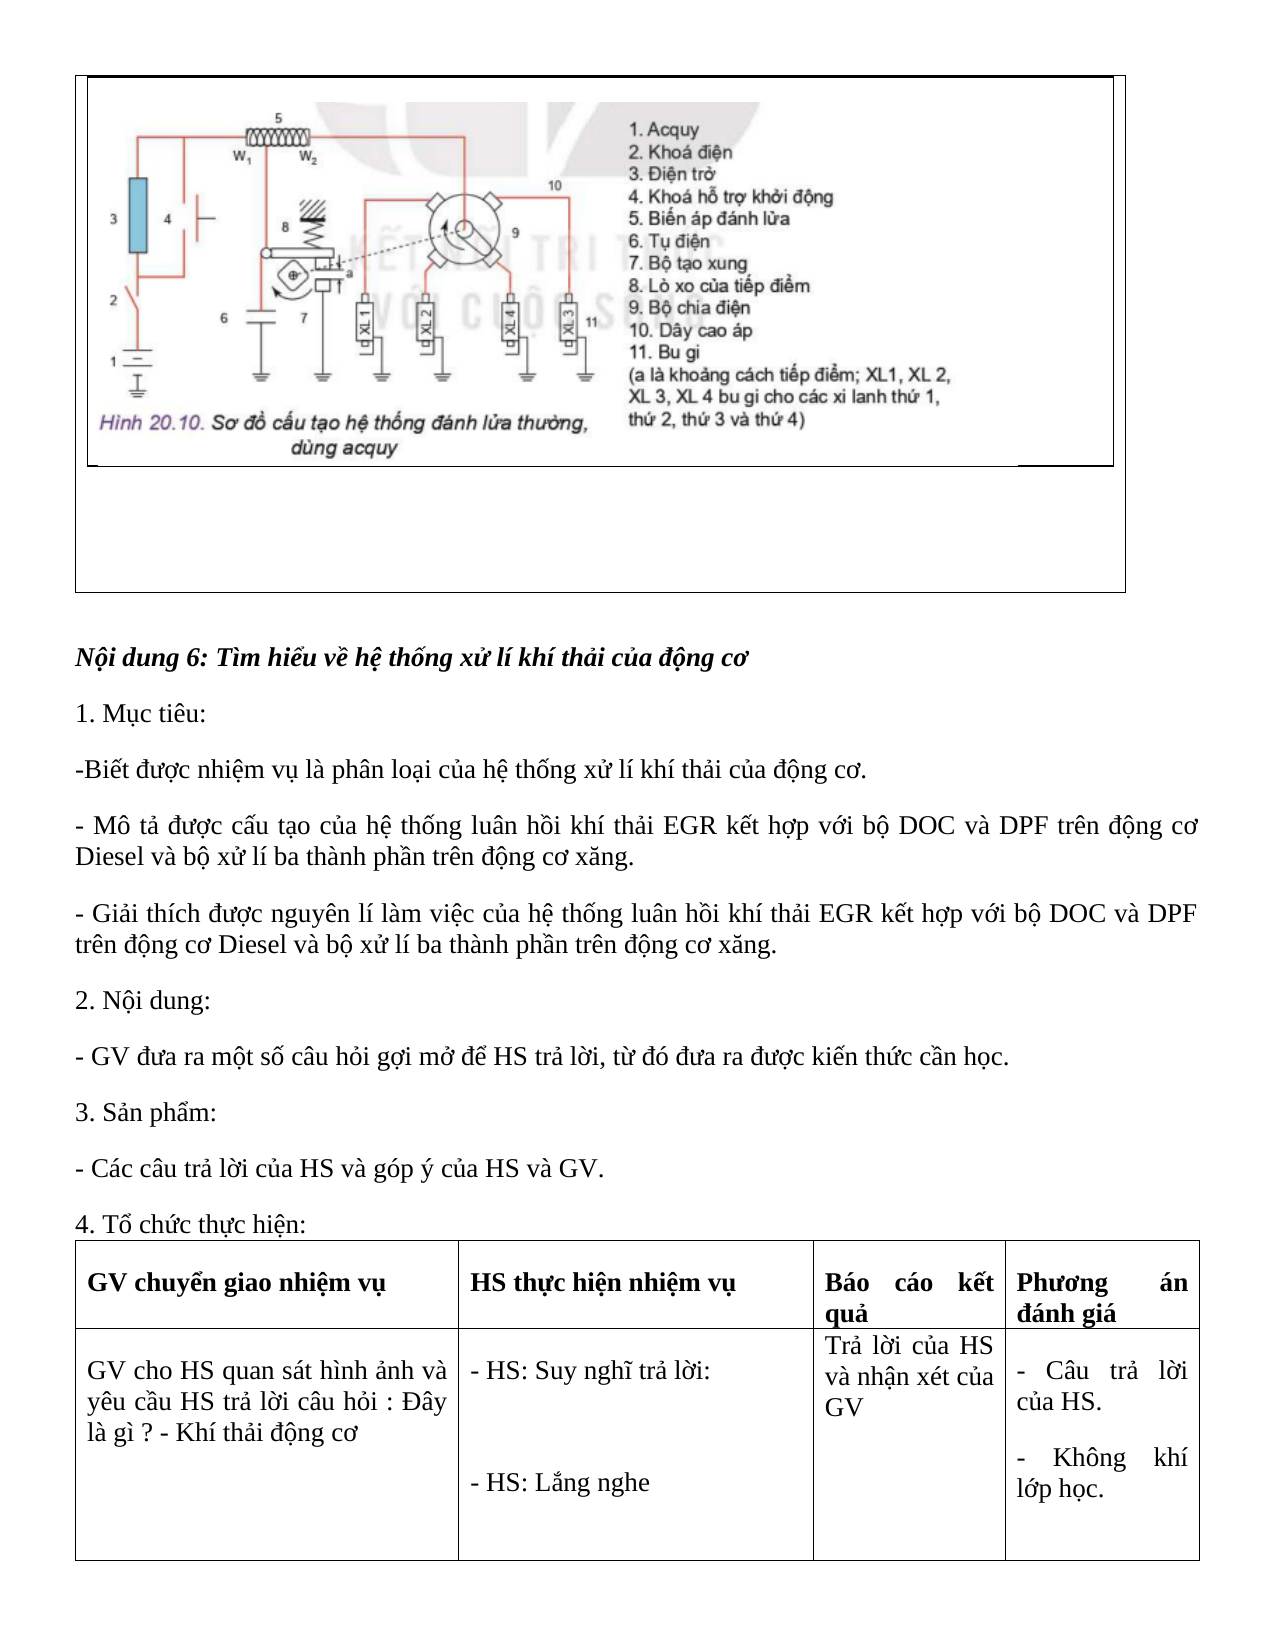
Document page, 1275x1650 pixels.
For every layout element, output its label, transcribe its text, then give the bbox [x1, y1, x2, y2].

text -Biết được nhiệm vụ là phân loại của hệ thống xử lí khí thải của động cơ. [75, 753, 1200, 784]
text - Giải thích được nguyên lí làm việc của hệ thống luân hồi khí thải EGR kết hợp với bộ DOC và DPF trên động cơ Diesel và bộ xử lí ba thành phần trên động cơ xăng. [75, 897, 1200, 959]
table_cell [76, 76, 1125, 592]
text 4. Tổ chức thực hiện: [75, 1208, 1200, 1240]
picture [97, 102, 1019, 466]
text - Mô tả được cấu tạo của hệ thống luân hồi khí thải EGR kết hợp với bộ DOC và DPF trên động cơ Diesel và bộ xử lí ba thành phần trên động cơ xăng. [75, 809, 1200, 872]
text - GV đưa ra một số câu hỏi gợi mở để HS trả lời, từ đó đưa ra được kiến thức cần học. [75, 1040, 1200, 1071]
text 3. Sản phẩm: [75, 1096, 1200, 1127]
table_header Phương án đánh giá [1006, 1241, 1199, 1328]
text 1. Mục tiêu: [75, 697, 1200, 728]
text - Các câu trả lời của HS và góp ý của HS và GV. [75, 1152, 1200, 1183]
table_header GV chuyển giao nhiệm vụ [76, 1241, 458, 1328]
text 2. Nội dung: [75, 984, 1200, 1015]
table_header Báo cáo kết quả [814, 1241, 1005, 1328]
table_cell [1006, 1329, 1199, 1560]
table_header HS thực hiện nhiệm vụ [459, 1241, 813, 1328]
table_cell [459, 1329, 813, 1560]
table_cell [76, 1329, 458, 1560]
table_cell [814, 1329, 1005, 1560]
text Nội dung 6: Tìm hiểu về hệ thống xử lí khí thải của động cơ [75, 641, 1200, 672]
